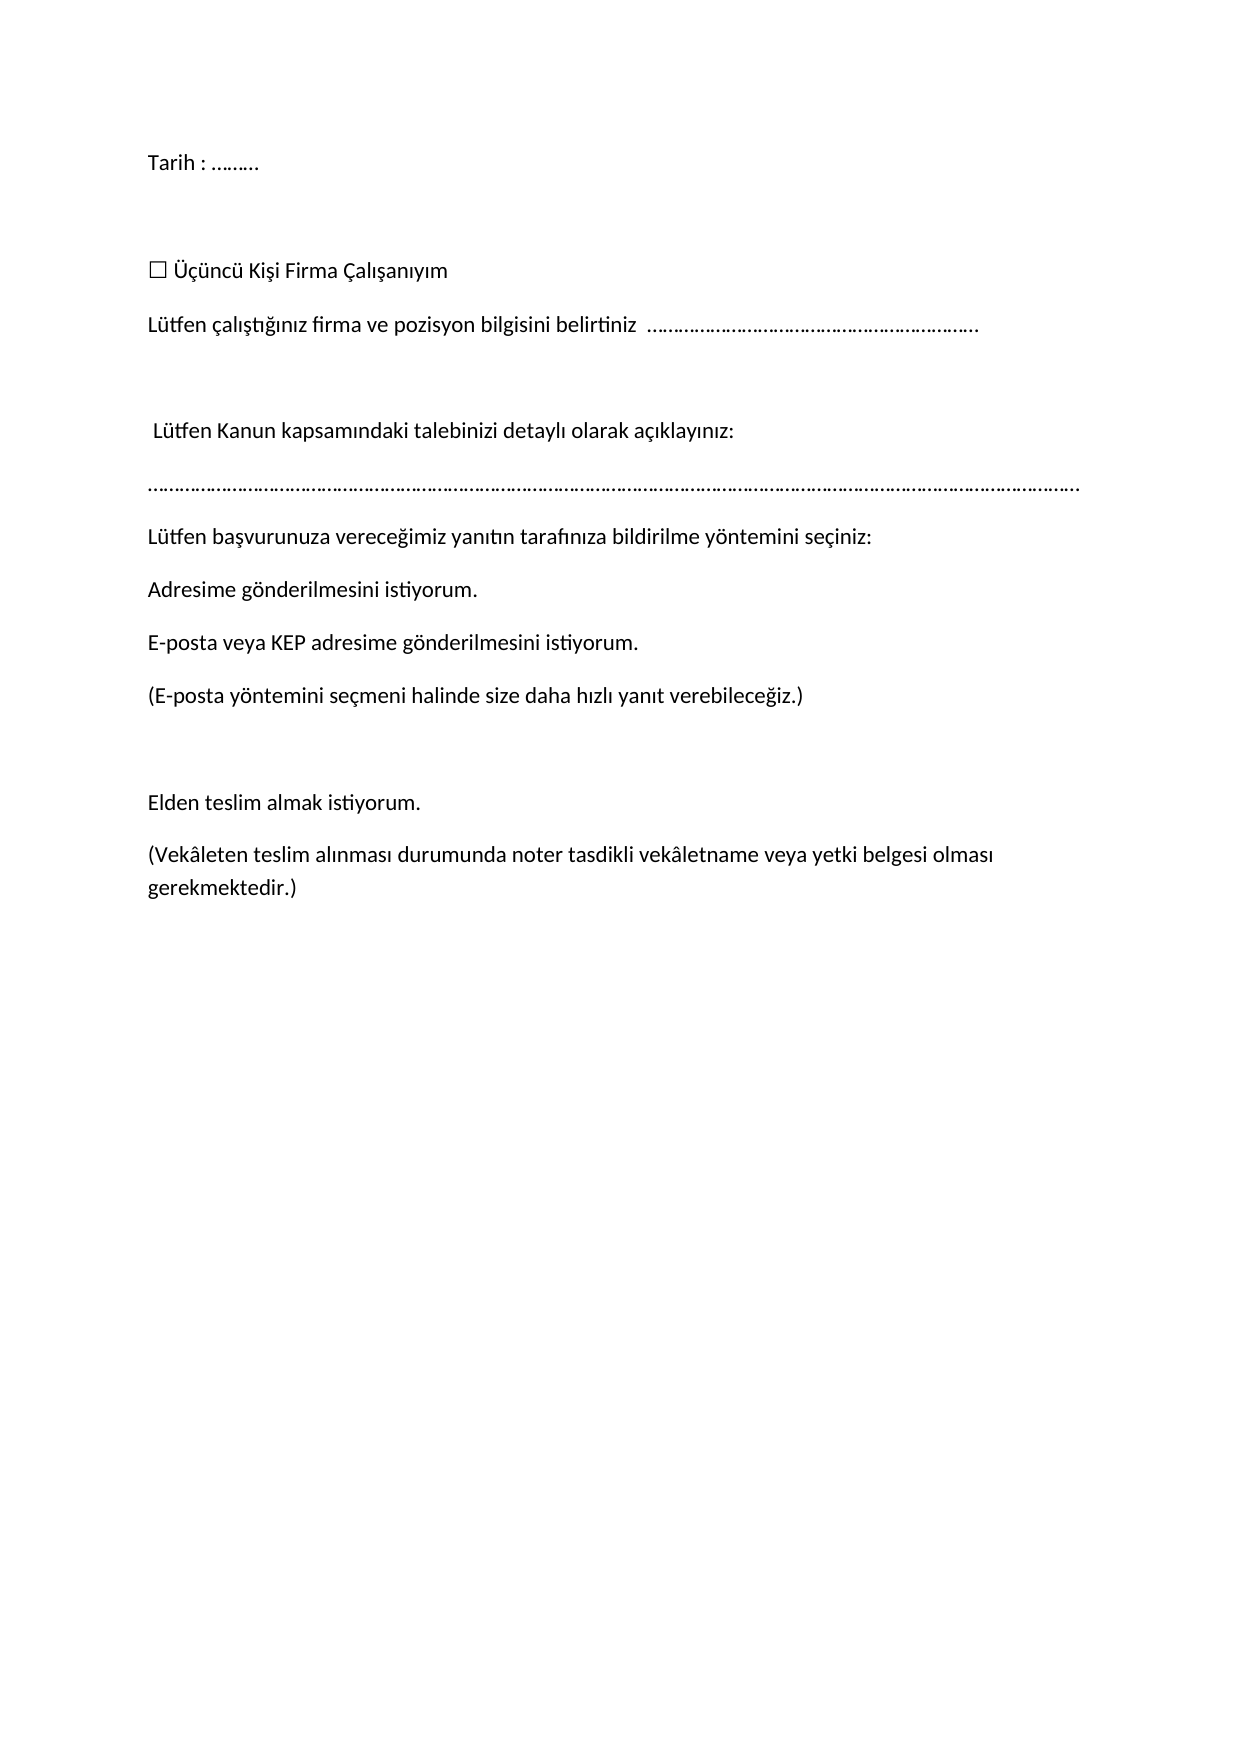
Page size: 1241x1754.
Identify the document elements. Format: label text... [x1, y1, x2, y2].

text …………………………………………………………………………………………………………………………………………………………… [148, 469, 1093, 497]
text Tarih : ……… [148, 148, 1093, 176]
text Elden teslim almak istiyorum. [148, 788, 1093, 816]
text Adresime gönderilmesini istiyorum. [148, 576, 1093, 603]
text Lütfen çalıştığınız firma ve pozisyon bilgisini belirtiniz ……………………………………………………… [148, 310, 1093, 338]
text ☐ Üçüncü Kişi Firma Çalışanıyım [148, 254, 1093, 285]
text Lütfen Kanun kapsamındaki talebinizi detaylı olarak açıklayınız: [148, 416, 1093, 444]
text (E-posta yöntemini seçmeni halinde size daha hızlı yanıt verebileceğiz.) [148, 682, 1093, 709]
text (Vekâleten teslim alınması durumunda noter tasdikli vekâletname veya yetki belgesi olması gerekmektedir.) [148, 841, 1093, 901]
text E-posta veya KEP adresime gönderilmesini istiyorum. [148, 628, 1093, 657]
text Lütfen başvurunuza vereceğimiz yanıtın tarafınıza bildirilme yöntemini seçiniz: [148, 522, 1093, 551]
